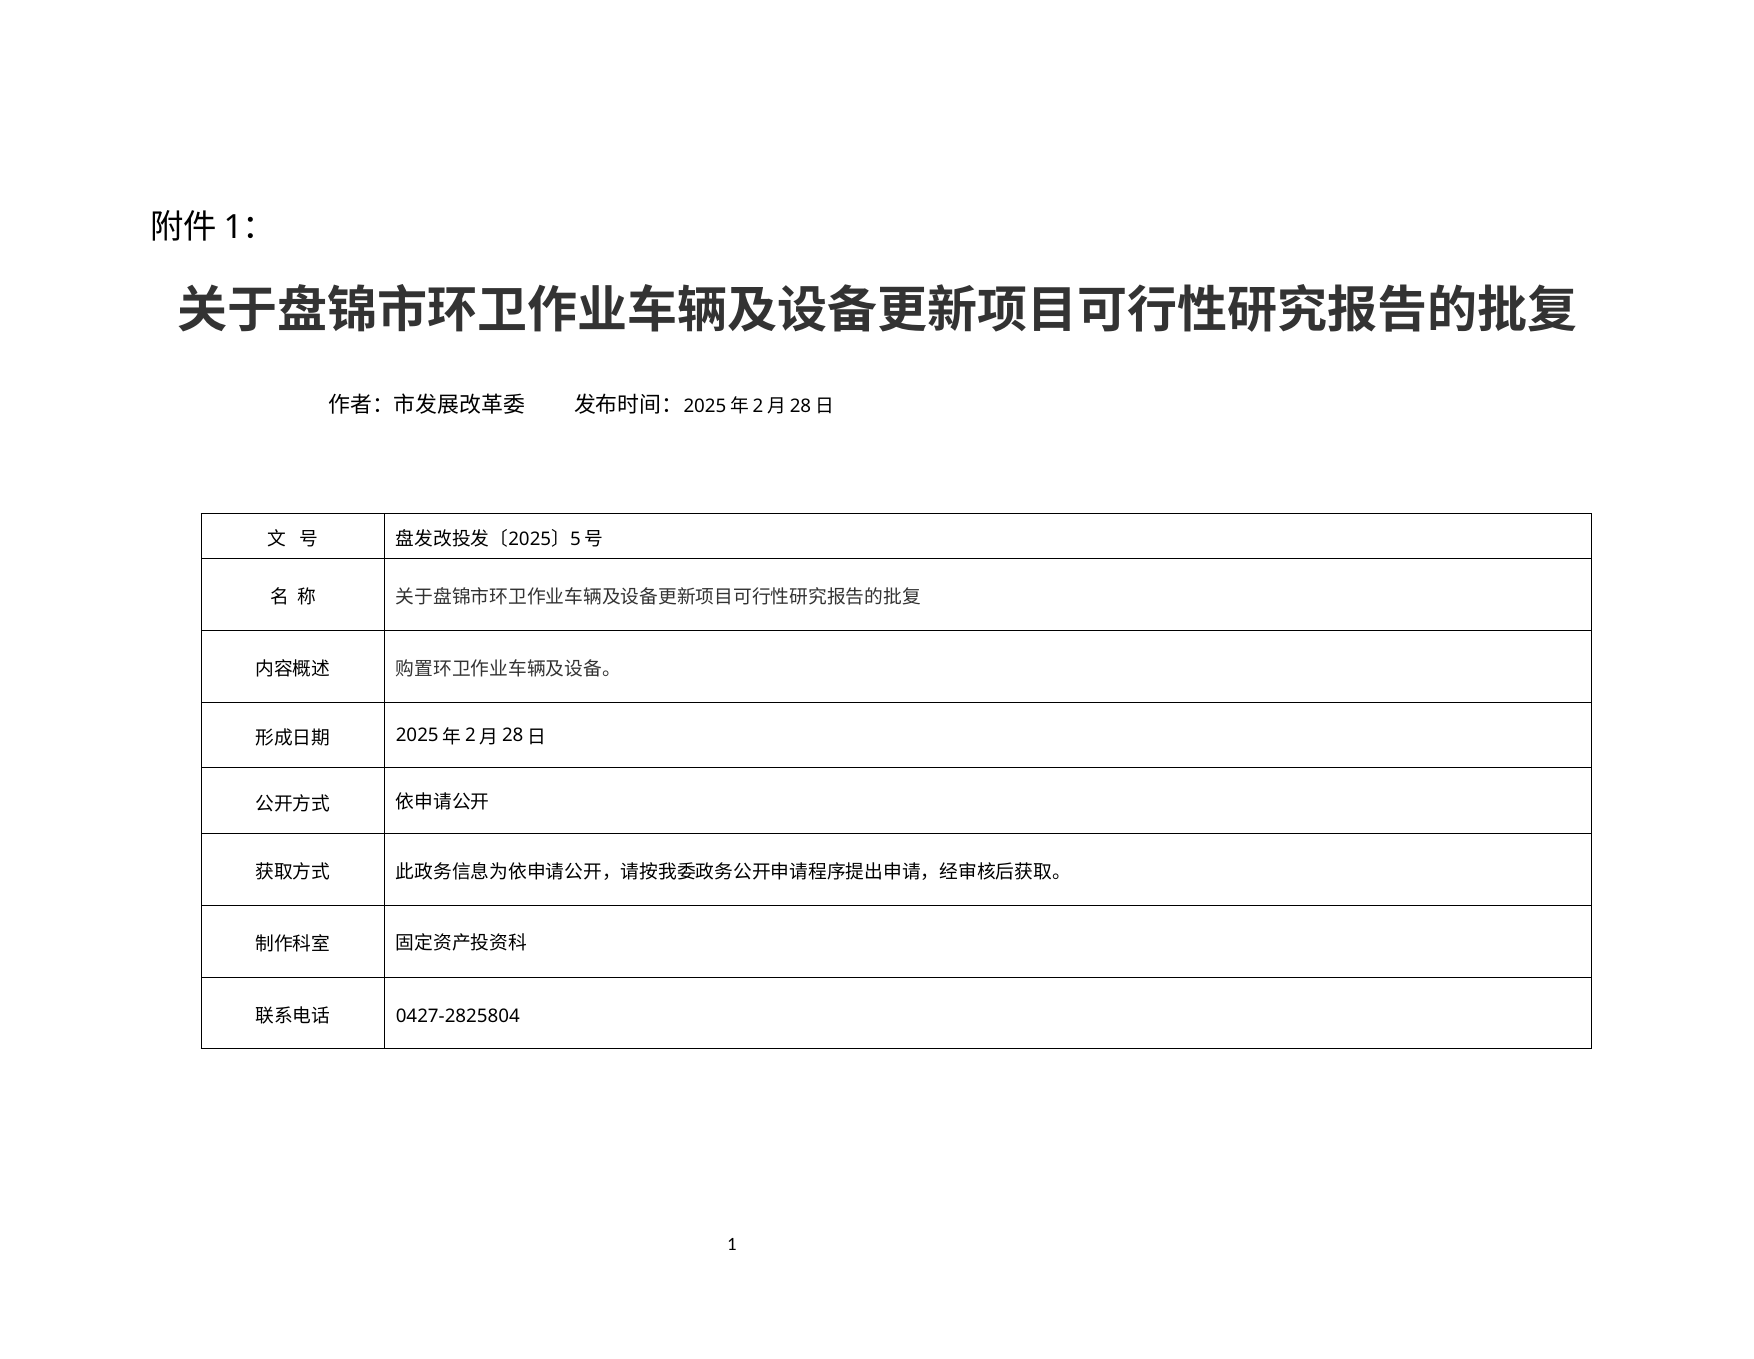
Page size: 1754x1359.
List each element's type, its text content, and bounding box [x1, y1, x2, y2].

table_cell 2025年2月28日 [385, 703, 1591, 767]
table_cell 内容概述 [202, 631, 384, 702]
table_cell 购置环卫作业车辆及设备。 [385, 631, 1591, 702]
table_cell 制作科室 [202, 906, 384, 977]
table_cell 0427-2825804 [385, 978, 1591, 1048]
table_header 文 号 [202, 514, 384, 558]
table_cell 公开方式 [202, 768, 384, 833]
table_cell 依申请公开 [385, 768, 1591, 833]
table_cell 获取方式 [202, 834, 384, 905]
table_cell 名 称 [202, 559, 384, 630]
table_cell 关于盘锦市环卫作业车辆及设备更新项目可行性研究报告的批复 [385, 559, 1591, 630]
text 关于盘锦市环卫作业车辆及设备更新项目可行性研究报告的批复 [150, 257, 1604, 354]
table_cell 固定资产投资科 [385, 906, 1591, 977]
text 附件1： [150, 192, 1604, 257]
text 作者：市发展改革委 发布时间：2025年2月28日 [150, 387, 1604, 419]
table_cell 形成日期 [202, 703, 384, 767]
table_cell 联系电话 [202, 978, 384, 1048]
table_cell 此政务信息为依申请公开，请按我委政务公开申请程序提出申请，经审核后获取。 [385, 834, 1591, 905]
table_header 盘发改投发〔2025〕5号 [385, 514, 1591, 558]
